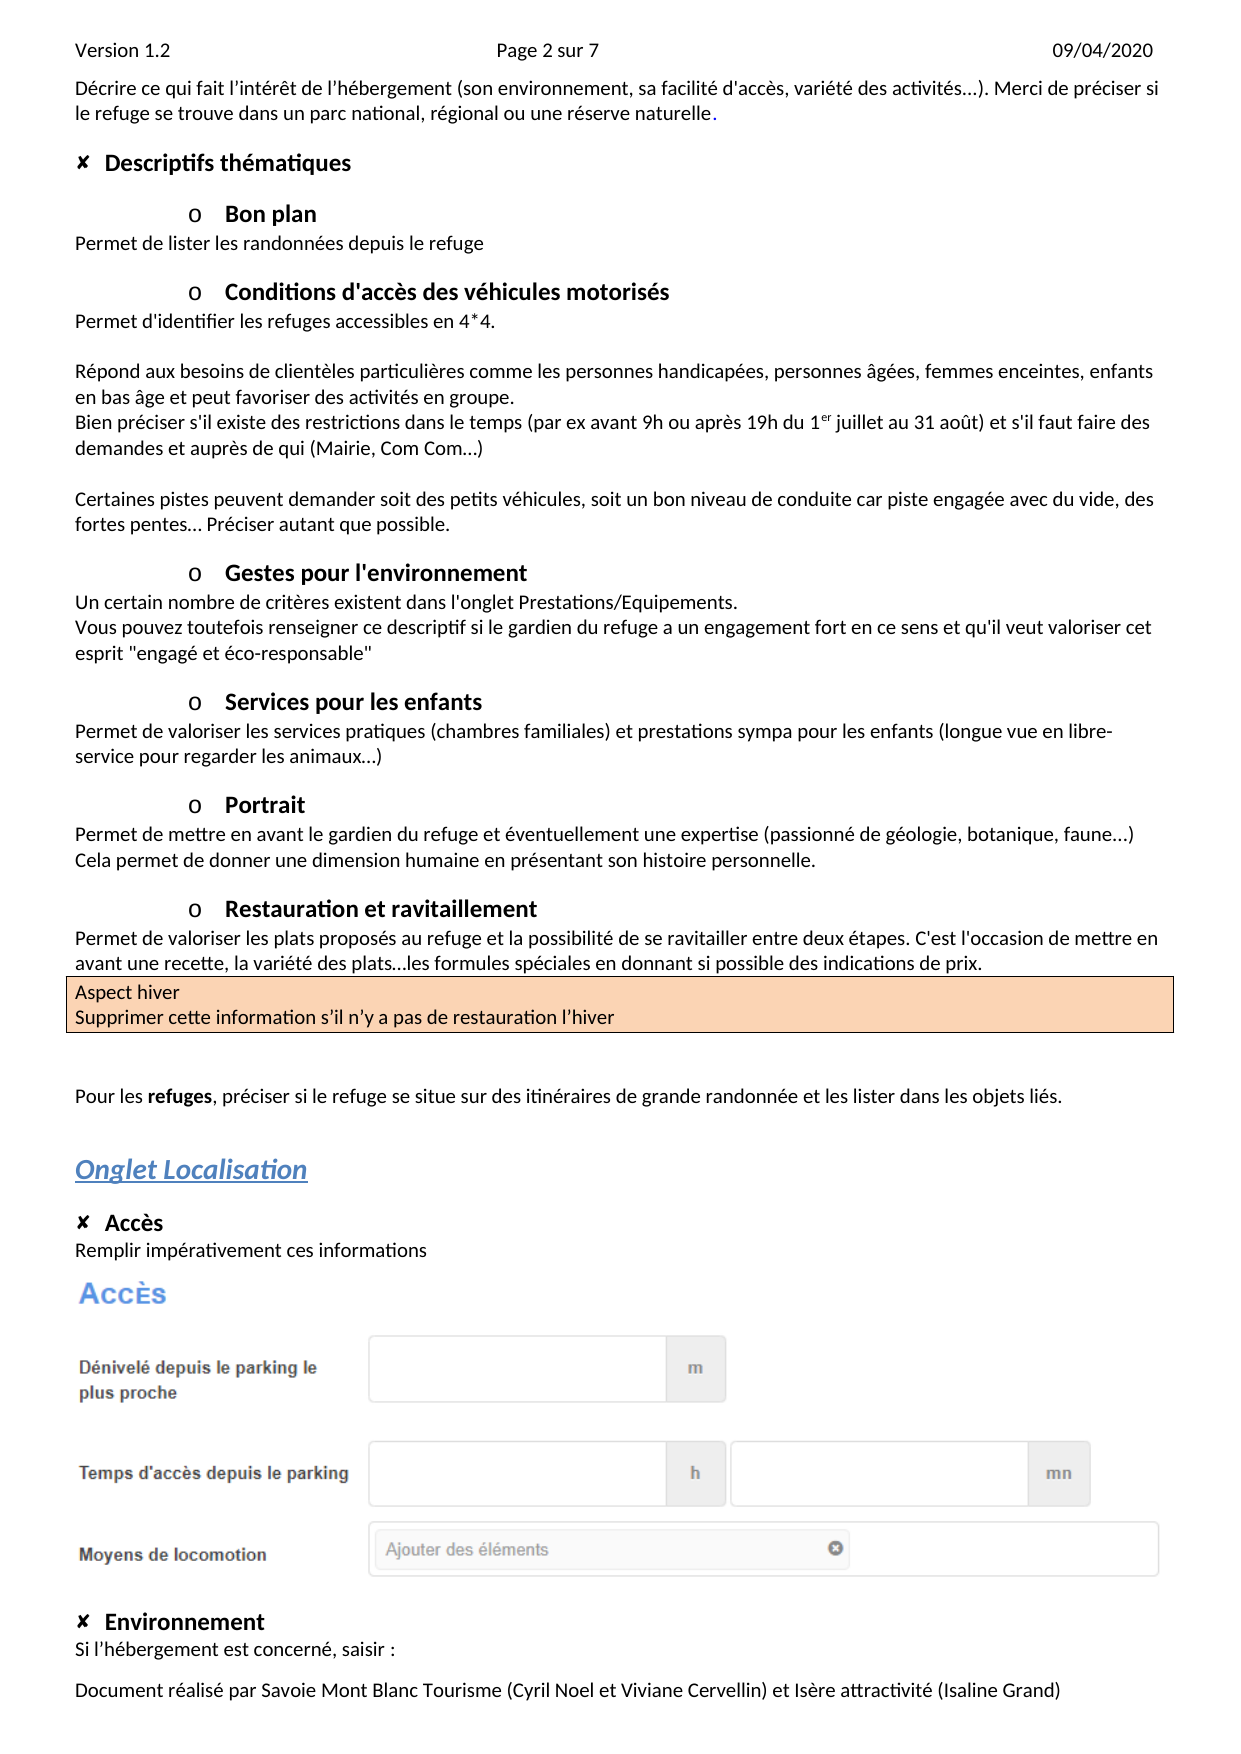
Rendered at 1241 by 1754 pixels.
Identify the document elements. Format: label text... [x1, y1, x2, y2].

text Répond aux besoins de clientèles particulières comme les personnes handicapées, personnes âgées, femmes enceintes, enfants en bas âge et peut favoriser des activités en groupe. [75, 359, 1165, 409]
text Cela permet de donner une dimension humaine en présentant son histoire personnelle. [75, 847, 1165, 872]
subtitle Portrait [187, 790, 1165, 821]
text Pour les refuges, préciser si le refuge se situe sur des itinéraires de grande randonnée et les lister dans les objets liés. [75, 1084, 1165, 1109]
text Un certain nombre de critères existent dans l'onglet Prestations/Equipements. [75, 589, 1165, 614]
picture [75, 1263, 1166, 1586]
subtitle Descriptifs thématiques [75, 147, 1165, 177]
text Permet de mettre en avant le gardien du refuge et éventuellement une expertise (passionné de géologie, botanique, faune...) [75, 821, 1165, 847]
subtitle Restauration et ravitaillement [187, 893, 1165, 925]
text Vous pouvez toutefois renseigner ce descriptif si le gardien du refuge a un engagement fort en ce sens et qu'il veut valoriser cet esprit "engagé et éco-responsable" [75, 614, 1165, 665]
text Aspect hiver [67, 977, 1173, 1001]
text Permet de valoriser les plats proposés au refuge et la possibilité de se ravitailler entre deux étapes. C'est l'occasion de mettre en avant une recette, la variété des plats…les formules spéciales en donnant si possible des indications de prix. [75, 925, 1165, 976]
subtitle Services pour les enfants [187, 686, 1165, 718]
text Remplir impérativement ces informations [75, 1238, 1165, 1263]
text Si l’hébergement est concerné, saisir : [75, 1637, 1165, 1662]
subtitle Conditions d'accès des véhicules motorisés [187, 276, 1165, 308]
subtitle Onglet Localisation [75, 1151, 1165, 1186]
text Décrire ce qui fait l’intérêt de l’hébergement (son environnement, sa facilité d'accès, variété des activités...). Merci de préciser si le refuge se trouve dans un parc national, régional ou une réserve naturelle. [75, 75, 1165, 126]
subtitle Bon plan [187, 198, 1165, 230]
text Supprimer cette information s’il n’y a pas de restauration l’hiver [67, 1001, 1173, 1032]
subtitle Accès [75, 1207, 1165, 1238]
subtitle Gestes pour l'environnement [187, 557, 1165, 589]
text Permet de lister les randonnées depuis le refuge [75, 230, 1165, 255]
text Bien préciser s'il existe des restrictions dans le temps (par ex avant 9h ou après 19h du 1er juillet au 31 août) et s'il faut faire des demandes et auprès de qui (Mairie, Com Com…) [75, 409, 1165, 460]
text Certaines pistes peuvent demander soit des petits véhicules, soit un bon niveau de conduite car piste engagée avec du vide, des fortes pentes… Préciser autant que possible. [75, 486, 1165, 537]
subtitle Environnement [75, 1606, 1165, 1637]
text Permet d'identifier les refuges accessibles en 4*4. [75, 308, 1165, 333]
text Permet de valoriser les services pratiques (chambres familiales) et prestations sympa pour les enfants (longue vue en libre-service pour regarder les animaux…) [75, 718, 1165, 769]
